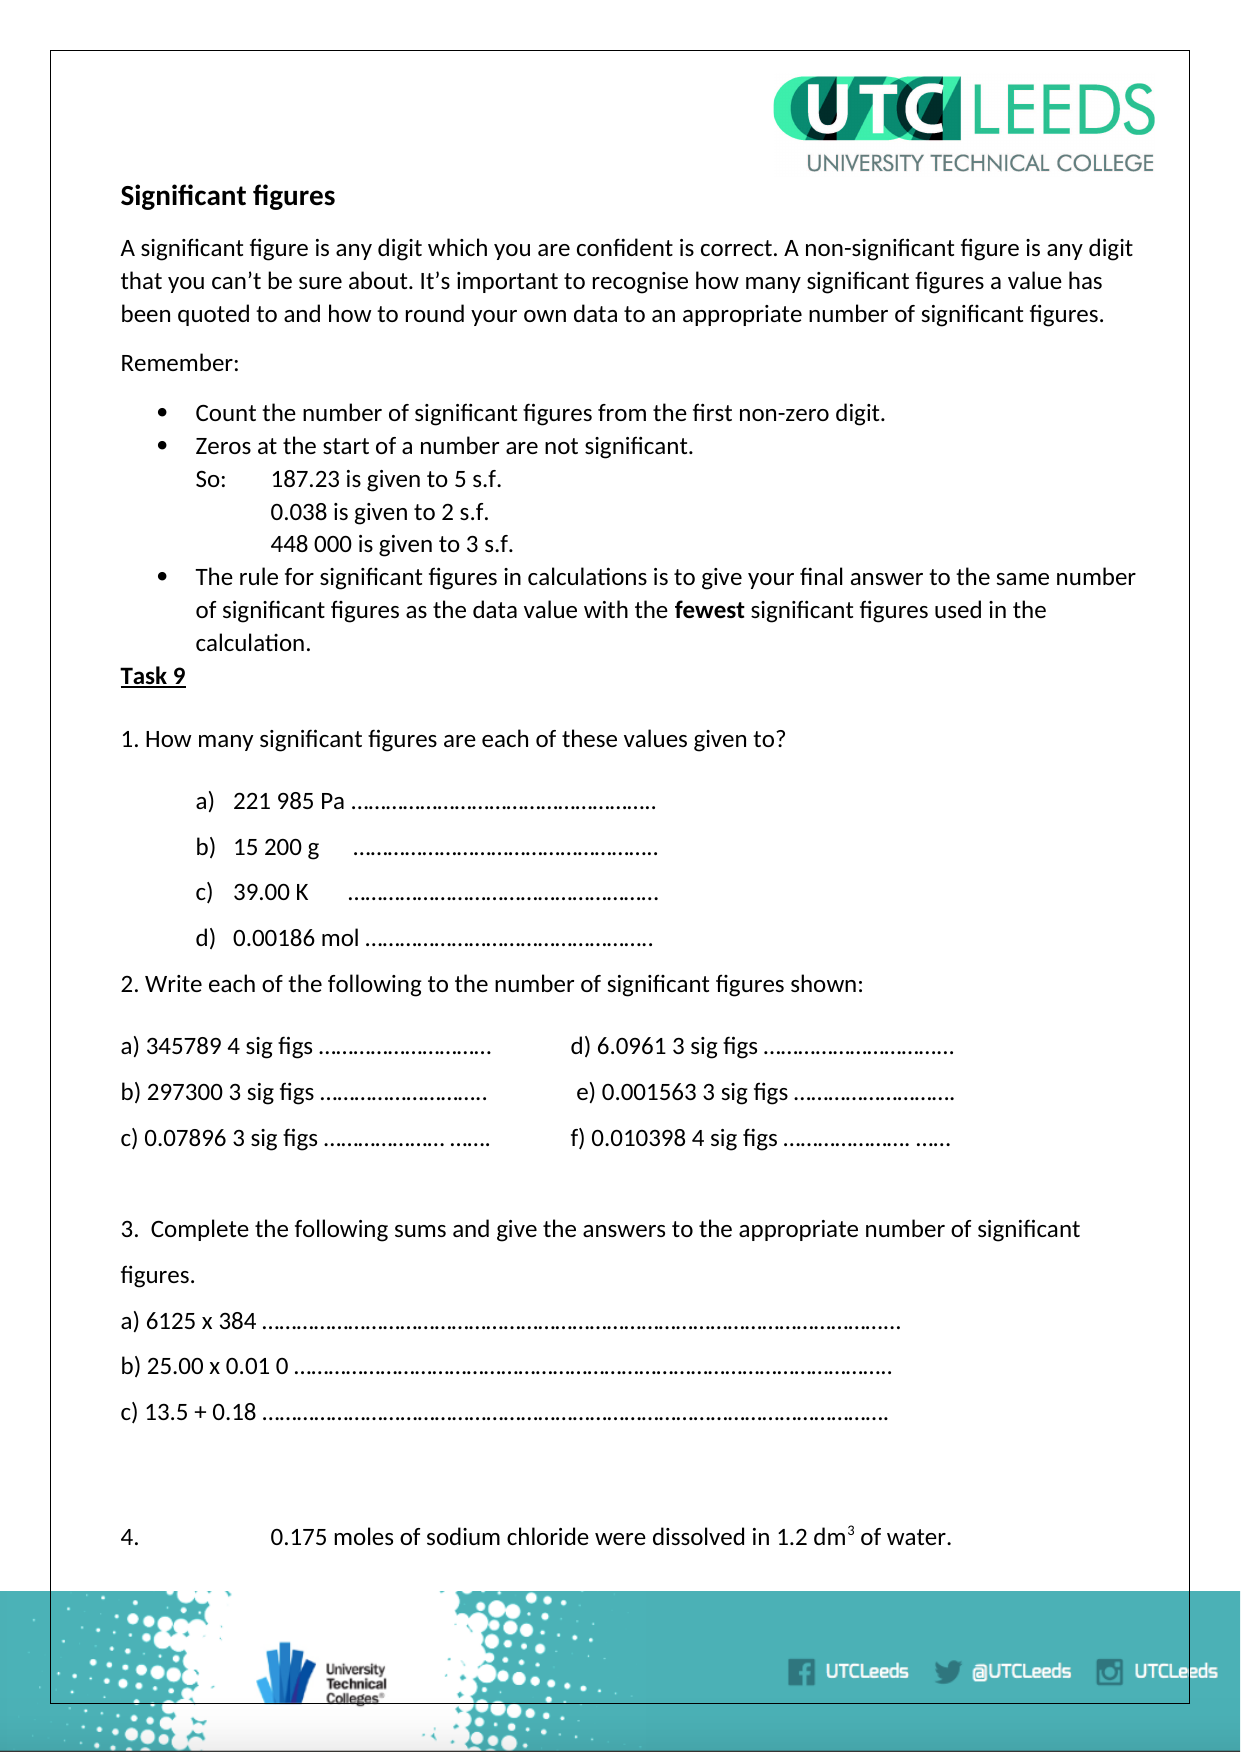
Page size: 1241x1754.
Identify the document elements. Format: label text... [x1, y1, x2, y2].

text 0.038 is given to 2 s.f. [195, 496, 1155, 526]
text b) 25.00 x 0.01 0 ………………………………………………………………………………………….. [120, 1351, 1155, 1381]
text c) 0.07896 3 sig figs ………………… ……. f) 0.010398 4 sig figs …………………. …… [120, 1122, 1155, 1152]
picture [0, 1591, 1241, 1752]
text a) 345789 4 sig figs ………………………… d) 6.0961 3 sig figs …………………………... [120, 1030, 1155, 1061]
text 448 000 is given to 3 s.f. [195, 529, 1155, 559]
text b) 297300 3 sig figs ……………………….. e) 0.001563 3 sig figs ………………………. [120, 1076, 1155, 1107]
text 1. How many significant figures are each of these values given to? [120, 723, 1155, 753]
list Count the number of significant figures from the first non-zero digit. [158, 397, 1155, 427]
text A significant figure is any digit which you are confident is correct. A non-significant figure is any digit that you can’t be sure about. It’s important to recognise how many significant figures a value has been quoted to and how to round your own data to an appropriate number of significant figures. [120, 232, 1155, 328]
list 39.00 K ……………………………………………… [195, 877, 1155, 907]
text a) 6125 x 384 ………………………………………………………………………………………………... [120, 1305, 1155, 1335]
text 4. 0.175 moles of sodium chloride were dissolved in 1.2 dm3 of water. [120, 1521, 1155, 1552]
list The rule for significant figures in calculations is to give your final answer to the same number of significant figures as the data value with the fewest significant figures used in the calculation. [158, 562, 1155, 658]
picture [51, 1591, 1189, 1703]
list 0.00186 mol ………………………………………….. [195, 922, 1155, 953]
text 2. Write each of the following to the number of significant figures shown: [120, 968, 1155, 998]
list Zeros at the start of a number are not significant. [158, 430, 1155, 460]
text c) 13.5 + 0.18 ………………………………………………………………………………………………. [120, 1396, 1155, 1427]
text So: 187.23 is given to 5 s.f. [195, 463, 1155, 493]
text Significant figures [120, 177, 1155, 212]
text Remember: [120, 347, 1155, 378]
text Task 9 [120, 660, 1155, 691]
picture [773, 73, 1155, 177]
list 15 200 g …………………………………………….. [195, 831, 1155, 861]
list 221 985 Pa …………………………………………….. [195, 785, 1155, 816]
text 3. Complete the following sums and give the answers to the appropriate number of significant figures. [120, 1213, 1155, 1289]
